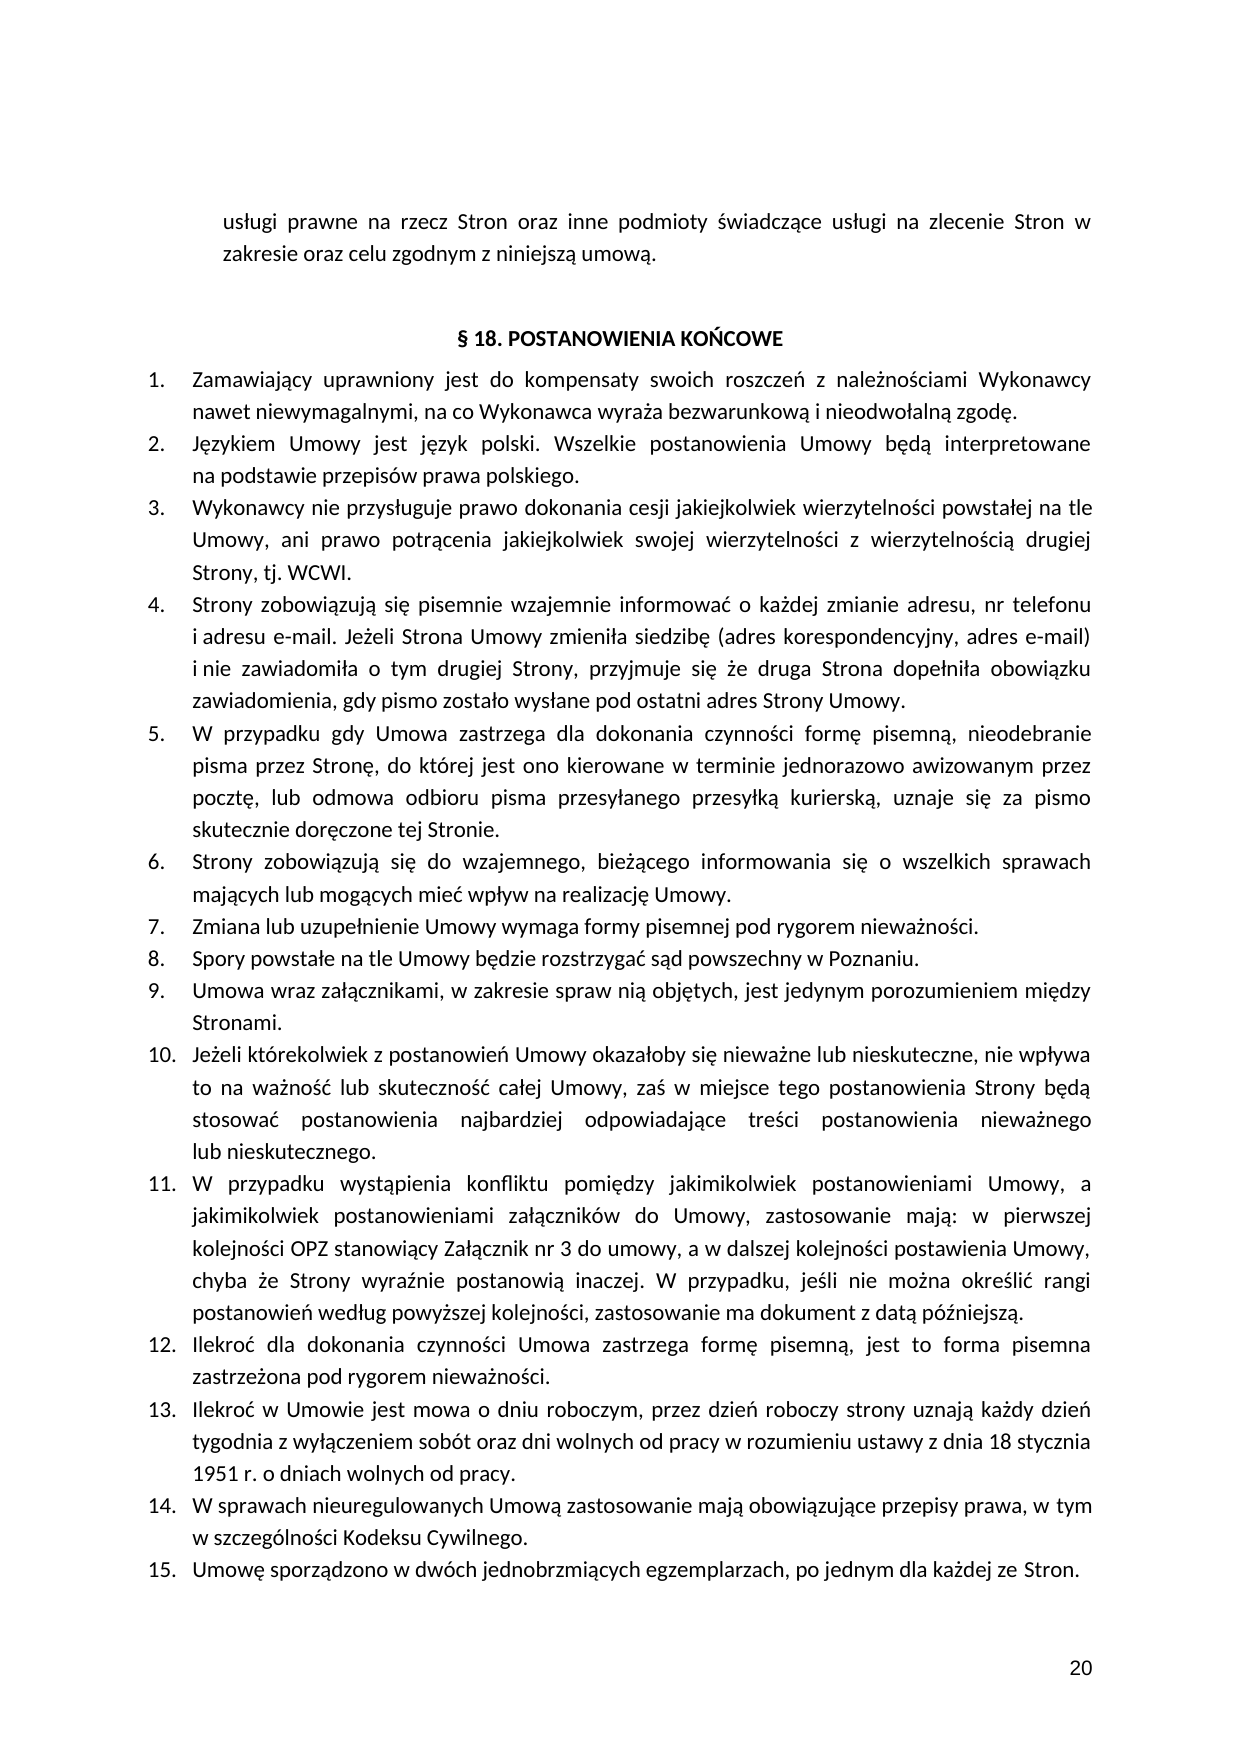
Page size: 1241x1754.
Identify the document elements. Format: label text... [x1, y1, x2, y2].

list Zamawiający uprawniony jest do kompensaty swoich roszczeń z należnościami Wykonawcy nawet niewymagalnymi, na co Wykonawca wyraża bezwarunkową i nieodwołalną zgodę. [148, 365, 1093, 425]
list W przypadku wystąpienia konfliktu pomiędzy jakimikolwiek postanowieniami Umowy, a jakimikolwiek postanowieniami załączników do Umowy, zastosowanie mają: w pierwszej kolejności OPZ stanowiący Załącznik nr 3 do umowy, a w dalszej kolejności postawienia Umowy, chyba że Strony wyraźnie postanowią inaczej. W przypadku, jeśli nie można określić rangi postanowień według powyższej kolejności, zastosowanie ma dokument z datą późniejszą. [148, 1169, 1093, 1326]
list W sprawach nieuregulowanych Umową zastosowanie mają obowiązujące przepisy prawa, w tym w szczególności Kodeksu Cywilnego. [148, 1491, 1093, 1551]
list Umowę sporządzono w dwóch jednobrzmiących egzemplarzach, po jednym dla każdej ze Stron. [148, 1556, 1093, 1584]
list Ilekroć dla dokonania czynności Umowa zastrzega formę pisemną, jest to forma pisemna zastrzeżona pod rygorem nieważności. [148, 1330, 1093, 1391]
list Jeżeli którekolwiek z postanowień Umowy okazałoby się nieważne lub nieskuteczne, nie wpływa to na ważność lub skuteczność całej Umowy, zaś w miejsce tego postanowienia Strony będą stosować postanowienia najbardziej odpowiadające treści postanowienia nieważnego lub nieskutecznego. [148, 1041, 1093, 1165]
list Strony zobowiązują się do wzajemnego, bieżącego informowania się o wszelkich sprawach mających lub mogących mieć wpływ na realizację Umowy. [148, 847, 1093, 908]
list Umowa wraz załącznikami, w zakresie spraw nią objętych, jest jedynym porozumieniem między Stronami. [148, 976, 1093, 1036]
list Strony zobowiązują się pisemnie wzajemnie informować o każdej zmianie adresu, nr telefonu i adresu e-mail. Jeżeli Strona Umowy zmieniła siedzibę (adres korespondencyjny, adres e-mail) i nie zawiadomiła o tym drugiej Strony, przyjmuje się że druga Strona dopełniła obowiązku zawiadomienia, gdy pismo zostało wysłane pod ostatni adres Strony Umowy. [148, 590, 1093, 714]
list Językiem Umowy jest język polski. Wszelkie postanowienia Umowy będą interpretowane na podstawie przepisów prawa polskiego. [148, 429, 1093, 489]
list Spory powstałe na tle Umowy będzie rozstrzygać sąd powszechny w Poznaniu. [148, 944, 1093, 972]
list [185, 207, 1093, 267]
list Wykonawcy nie przysługuje prawo dokonania cesji jakiejkolwiek wierzytelności powstałej na tle Umowy, ani prawo potrącenia jakiejkolwiek swojej wierzytelności z wierzytelnością drugiej Strony, tj. WCWI. [148, 493, 1093, 586]
list Ilekroć w Umowie jest mowa o dniu roboczym, przez dzień roboczy strony uznają każdy dzień tygodnia z wyłączeniem sobót oraz dni wolnych od pracy w rozumieniu ustawy z dnia 18 stycznia 1951 r. o dniach wolnych od pracy. [148, 1395, 1093, 1487]
list W przypadku gdy Umowa zastrzega dla dokonania czynności formę pisemną, nieodebranie pisma przez Stronę, do której jest ono kierowane w terminie jednorazowo awizowanym przez pocztę, lub odmowa odbioru pisma przesyłanego przesyłką kurierską, uznaje się za pismo skutecznie doręczone tej Stronie. [148, 719, 1093, 843]
list Zmiana lub uzupełnienie Umowy wymaga formy pisemnej pod rygorem nieważności. [148, 912, 1093, 940]
text § 18. POSTANOWIENIA KOŃCOWE [148, 324, 1093, 352]
